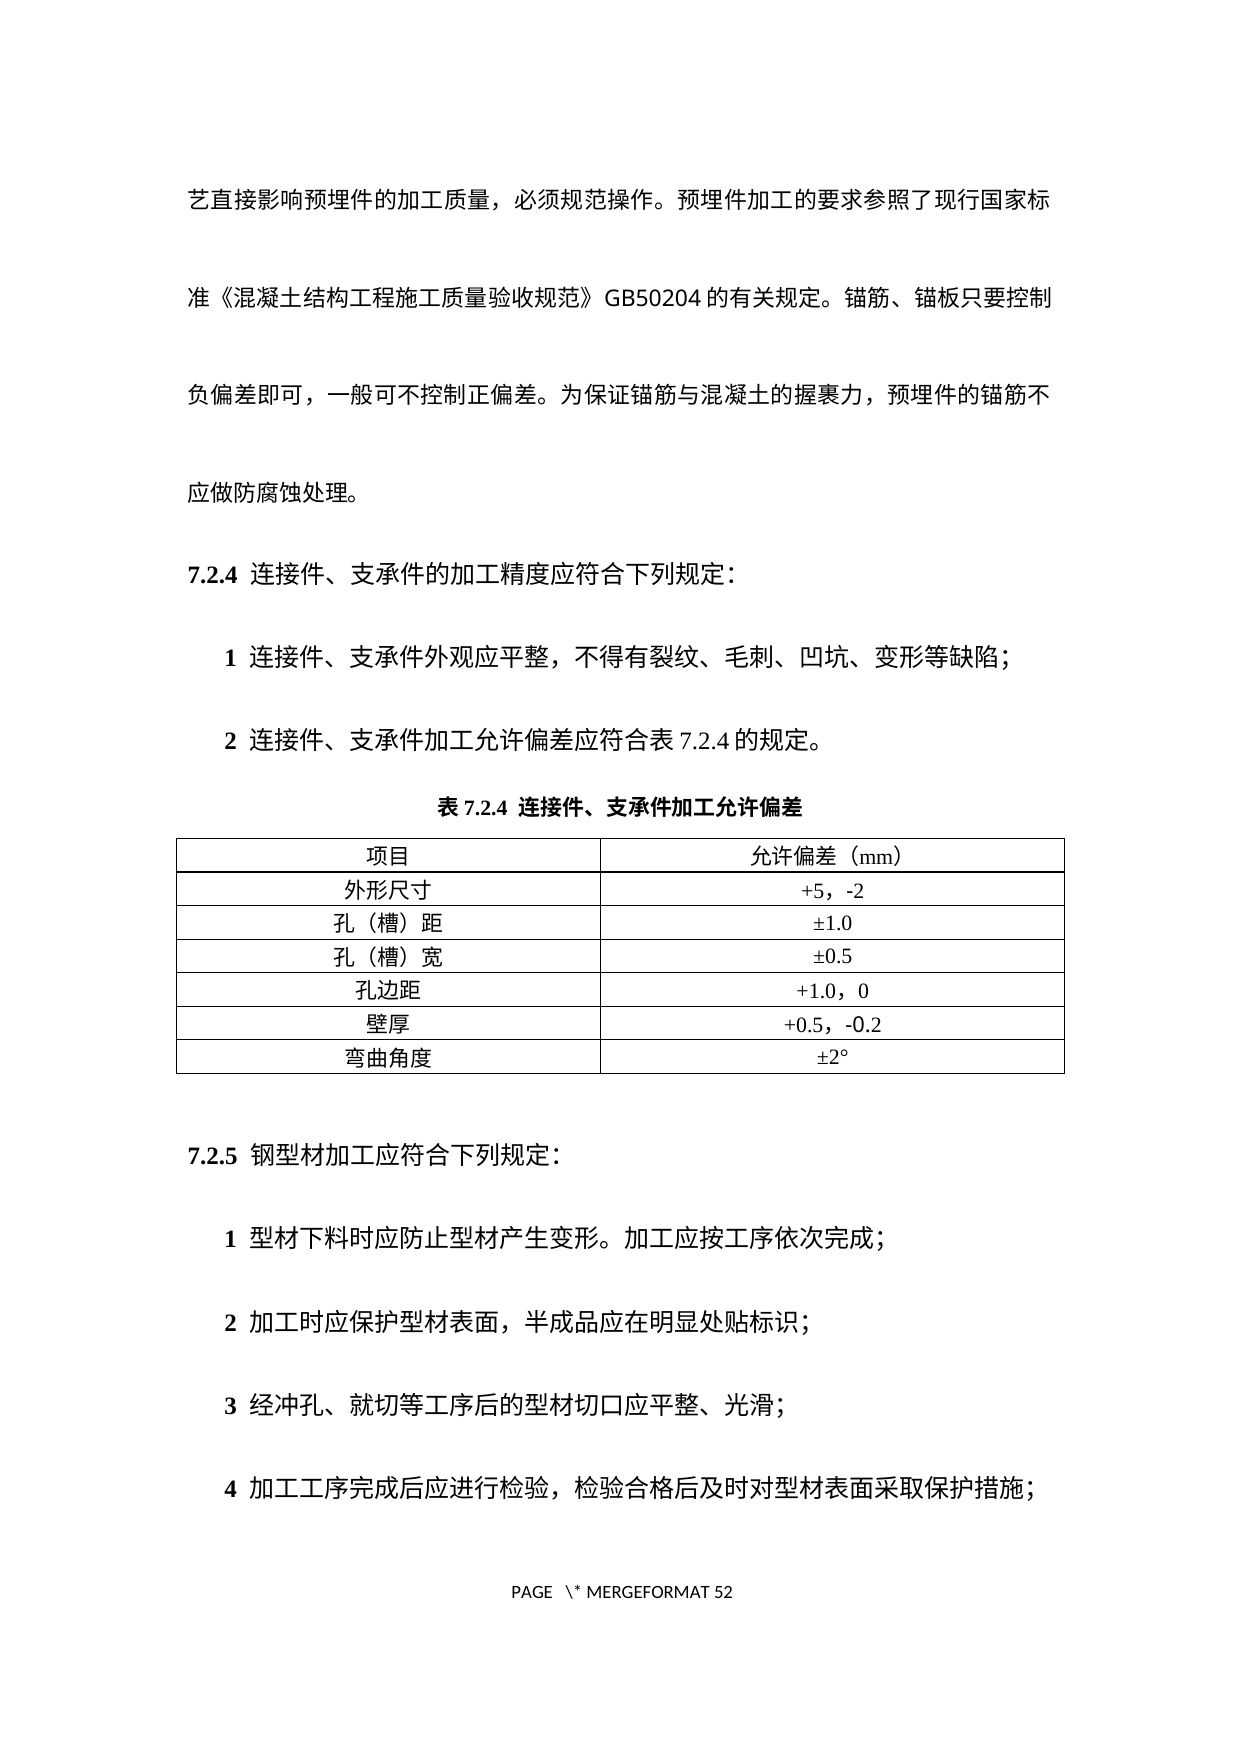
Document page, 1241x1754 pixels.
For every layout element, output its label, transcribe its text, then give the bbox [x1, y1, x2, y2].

table_cell +1.0，0 [601, 973, 1064, 1006]
title 3 经冲孔、就切等工序后的型材切口应平整、光滑； [187, 1371, 1053, 1436]
table_cell +0.5，-0.2 [601, 1007, 1064, 1039]
title 2 加工时应保护型材表面，半成品应在明显处贴标识； [187, 1288, 1053, 1353]
table_cell 孔（槽）宽 [177, 940, 600, 972]
table_cell +5，-2 [601, 873, 1064, 905]
title 4 加工工序完成后应进行检验，检验合格后及时对型材表面采取保护措施； [187, 1454, 1053, 1519]
text 7.2.4 连接件、支承件的加工精度应符合下列规定： [187, 540, 1053, 605]
table_cell 弯曲角度 [177, 1040, 600, 1073]
table_cell 外形尺寸 [177, 873, 600, 905]
table_cell ±1.0 [601, 906, 1064, 938]
table_header 允许偏差（mm） [601, 839, 1064, 871]
table_cell 孔（槽）距 [177, 906, 600, 938]
title 1 型材下料时应防止型材产生变形。加工应按工序依次完成； [187, 1204, 1053, 1269]
title 表7.2.4 连接件、支承件加工允许偏差 [187, 789, 1053, 822]
table_cell ±2° [601, 1040, 1064, 1073]
text 7.2.5 钢型材加工应符合下列规定： [187, 1121, 1053, 1186]
table_cell 壁厚 [177, 1007, 600, 1039]
table_header 项目 [177, 839, 600, 871]
table_cell ±0.5 [601, 940, 1064, 972]
title 1 连接件、支承件外观应平整，不得有裂纹、毛刺、凹坑、变形等缺陷； [187, 623, 1053, 688]
title 2 连接件、支承件加工允许偏差应符合表7.2.4的规定。 [187, 706, 1053, 771]
table_cell 孔边距 [177, 973, 600, 1006]
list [187, 166, 1053, 524]
